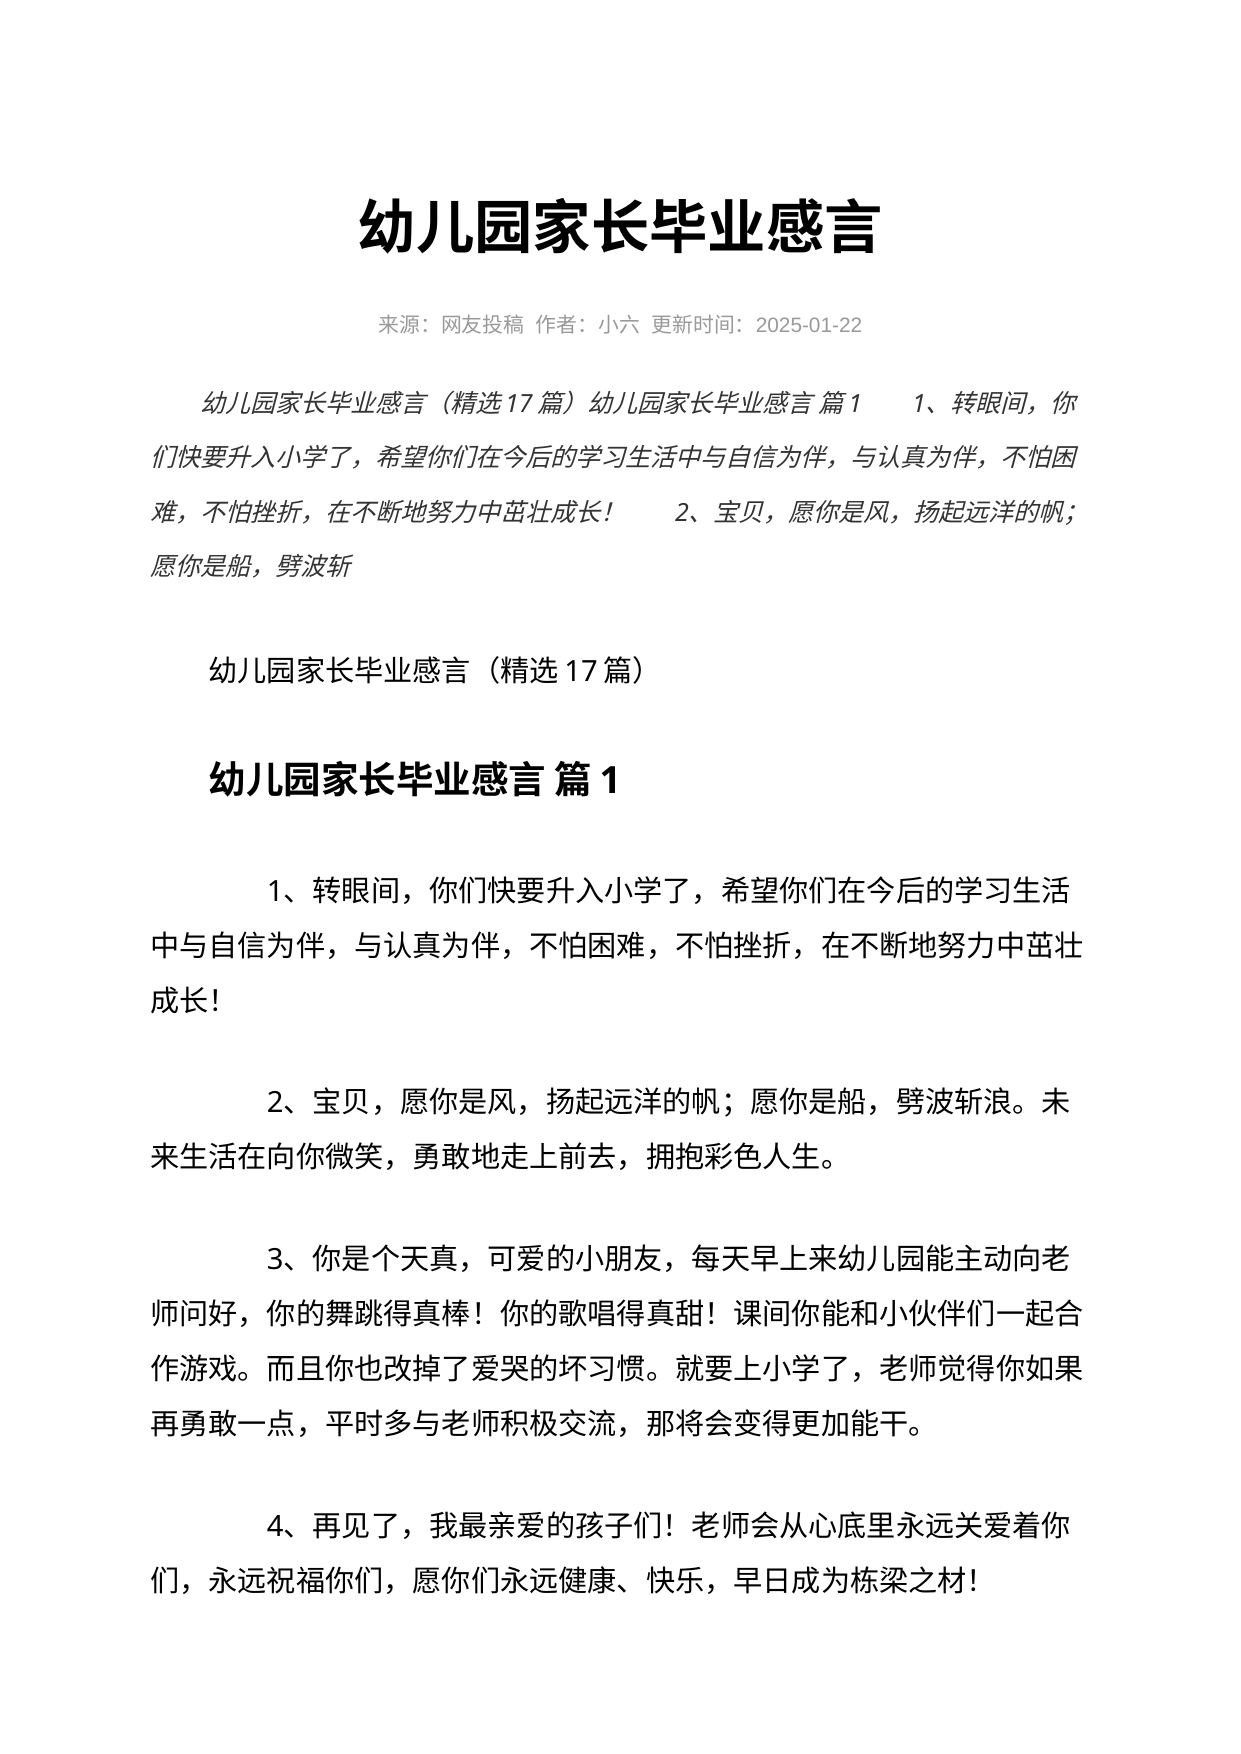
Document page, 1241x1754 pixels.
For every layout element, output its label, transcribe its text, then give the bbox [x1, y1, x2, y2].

text 幼儿园家长毕业感言（精选17篇） [150, 648, 1090, 690]
text 来源：网友投稿 作者：小六 更新时间：2025-01-22 [150, 313, 1090, 337]
text 1、转眼间，你们快要升入小学了，希望你们在今后的学习生活中与自信为伴，与认真为伴，不怕困难，不怕挫折，在不断地努力中茁壮成长！ [150, 867, 1090, 1019]
subtitle 幼儿园家长毕业感言 [150, 181, 1090, 266]
text 幼儿园家长毕业感言 篇1 [150, 750, 1090, 804]
text 3、你是个天真，可爱的小朋友，每天早上来幼儿园能主动向老师问好，你的舞跳得真棒！你的歌唱得真甜！课间你能和小伙伴们一起合作游戏。而且你也改掉了爱哭的坏习惯。就要上小学了，老师觉得你如果再勇敢一点，平时多与老师积极交流，那将会变得更加能干。 [150, 1236, 1090, 1443]
text 2、宝贝，愿你是风，扬起远洋的帆；愿你是船，劈波斩浪。未来生活在向你微笑，勇敢地走上前去，拥抱彩色人生。 [150, 1079, 1090, 1176]
text 4、再见了，我最亲爱的孩子们！老师会从心底里永远关爱着你们，永远祝福你们，愿你们永远健康、快乐，早日成为栋梁之材！ [150, 1502, 1090, 1600]
text 幼儿园家长毕业感言（精选17篇）幼儿园家长毕业感言 篇1 1、转眼间，你们快要升入小学了，希望你们在今后的学习生活中与自信为伴，与认真为伴，不怕困难，不怕挫折，在不断地努力中茁壮成长！ 2、宝贝，愿你是风，扬起远洋的帆；愿你是船，劈波斩 [150, 383, 1090, 583]
